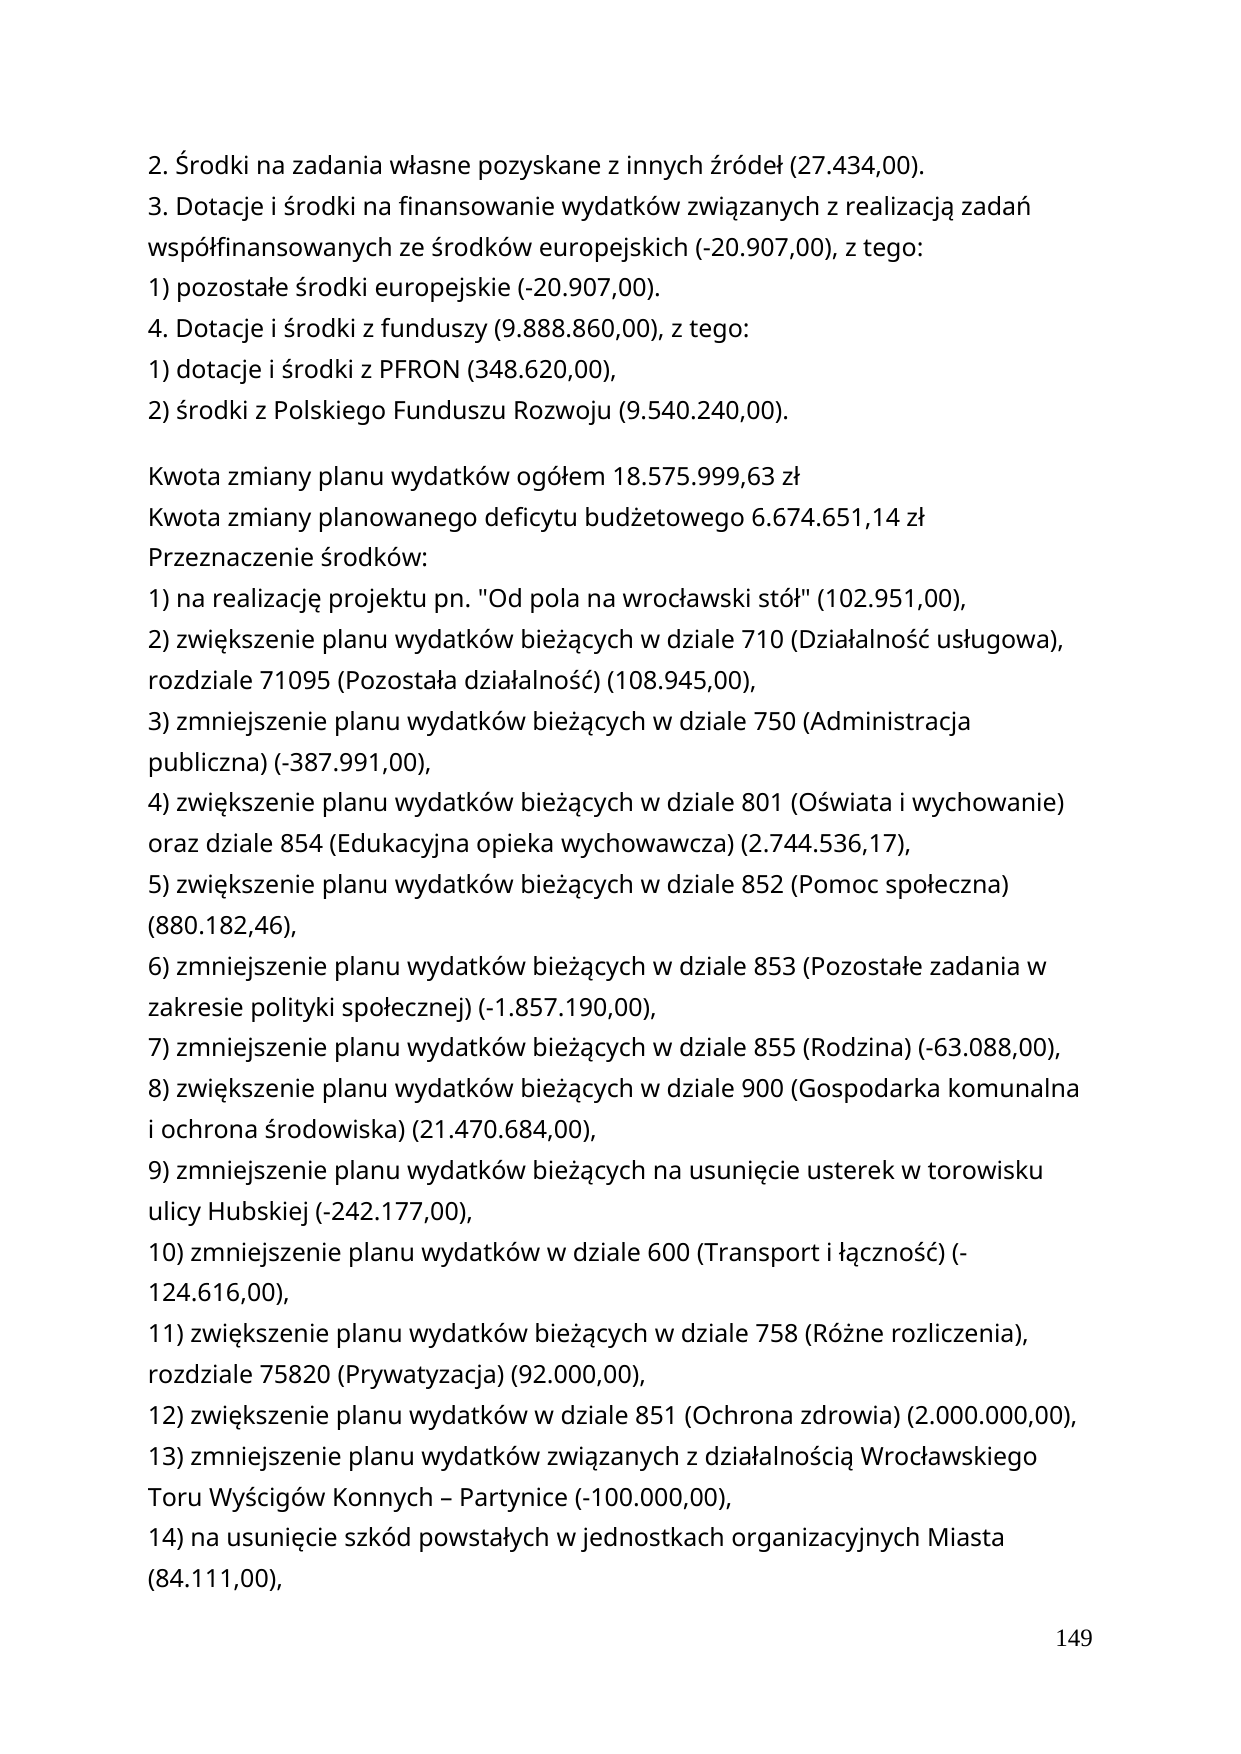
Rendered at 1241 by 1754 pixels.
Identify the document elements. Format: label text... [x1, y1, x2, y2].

text 1) dotacje i środki z PFRON (348.620,00), [148, 352, 1093, 386]
text 6) zmniejszenie planu wydatków bieżących w dziale 853 (Pozostałe zadania w zakresie polityki społecznej) (-1.857.190,00), [148, 948, 1093, 1023]
text 9) zmniejszenie planu wydatków bieżących na usunięcie usterek w torowisku ulicy Hubskiej (-242.177,00), [148, 1153, 1093, 1227]
text publiczna) (-387.991,00), [148, 744, 1093, 778]
text 2) środki z Polskiego Funduszu Rozwoju (9.540.240,00). [148, 393, 1093, 427]
text 4) zwiększenie planu wydatków bieżących w dziale 801 (Oświata i wychowanie) oraz dziale 854 (Edukacyjna opieka wychowawcza) (2.744.536,17), [148, 785, 1093, 860]
text 1) na realizację projektu pn. "Od pola na wrocławski stół" (102.951,00), [148, 581, 1093, 615]
text 3) zmniejszenie planu wydatków bieżących w dziale 750 (Administracja [148, 703, 1093, 737]
text Kwota zmiany planu wydatków ogółem 18.575.999,63 zł [148, 458, 1093, 492]
text Kwota zmiany planowanego deficytu budżetowego 6.674.651,14 zł [148, 499, 1093, 533]
text 3. Dotacje i środki na finansowanie wydatków związanych z realizacją zadań współfinansowanych ze środków europejskich (-20.907,00), z tego: [148, 188, 1093, 263]
text 11) zwiększenie planu wydatków bieżących w dziale 758 (Różne rozliczenia), rozdziale 75820 (Prywatyzacja) (92.000,00), [148, 1316, 1093, 1391]
text 8) zwiększenie planu wydatków bieżących w dziale 900 (Gospodarka komunalna i ochrona środowiska) (21.470.684,00), [148, 1071, 1093, 1146]
text 1) pozostałe środki europejskie (-20.907,00). [148, 270, 1093, 304]
text 2. Środki na zadania własne pozyskane z innych źródeł (27.434,00). [148, 148, 1093, 182]
text 4. Dotacje i środki z funduszy (9.888.860,00), z tego: [148, 311, 1093, 345]
text 10) zmniejszenie planu wydatków w dziale 600 (Transport i łączność) (-124.616,00), [148, 1234, 1093, 1309]
text 14) na usunięcie szkód powstałych w jednostkach organizacyjnych Miasta (84.111,00), [148, 1520, 1093, 1595]
text 7) zmniejszenie planu wydatków bieżących w dziale 855 (Rodzina) (-63.088,00), [148, 1030, 1093, 1064]
text Przeznaczenie środków: [148, 540, 1093, 574]
text 5) zwiększenie planu wydatków bieżących w dziale 852 (Pomoc społeczna) (880.182,46), [148, 867, 1093, 942]
text 2) zwiększenie planu wydatków bieżących w dziale 710 (Działalność usługowa), rozdziale 71095 (Pozostała działalność) (108.945,00), [148, 622, 1093, 697]
text 12) zwiększenie planu wydatków w dziale 851 (Ochrona zdrowia) (2.000.000,00), [148, 1398, 1093, 1432]
text 13) zmniejszenie planu wydatków związanych z działalnością Wrocławskiego Toru Wyścigów Konnych – Partynice (-100.000,00), [148, 1438, 1093, 1513]
